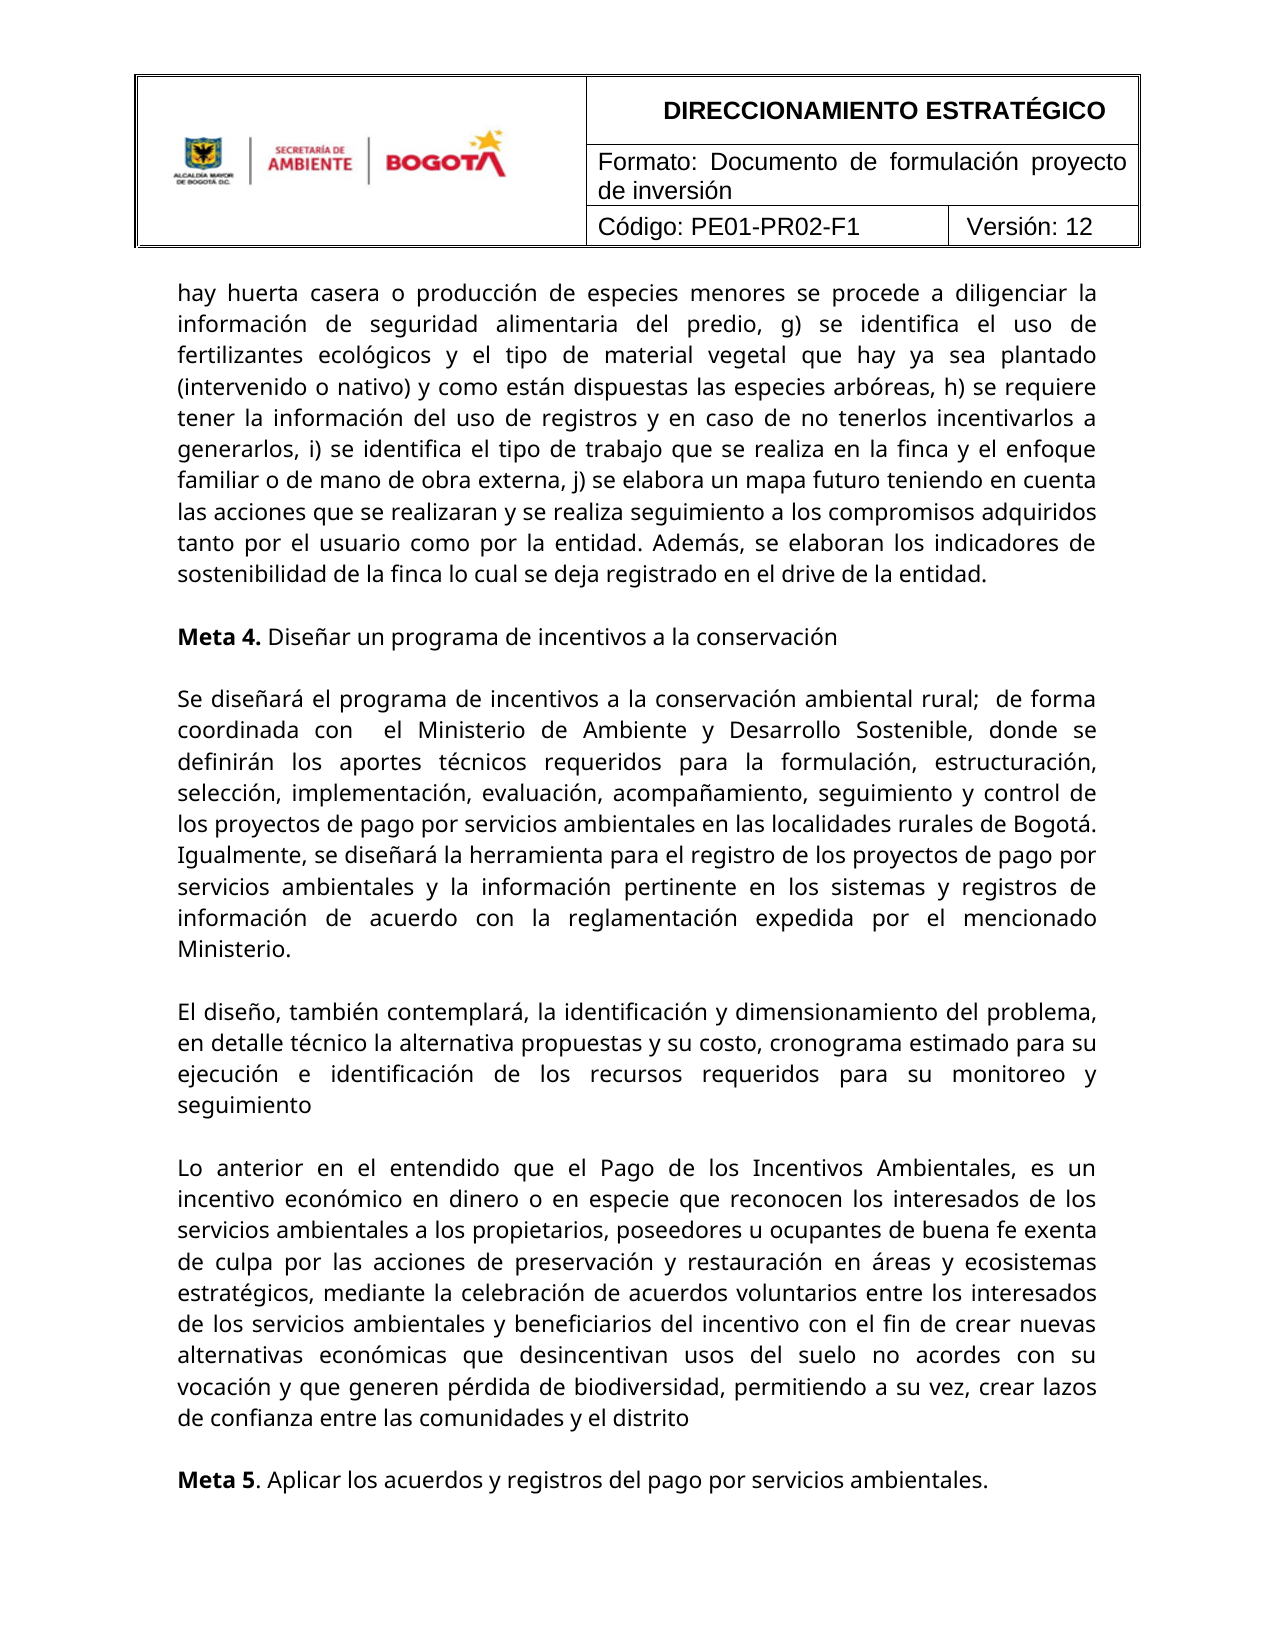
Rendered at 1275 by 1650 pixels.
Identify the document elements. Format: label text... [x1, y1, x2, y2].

text Meta 4. Diseñar un programa de incentivos a la conservación [177, 621, 1098, 652]
text Se diseñará el programa de incentivos a la conservación ambiental rural; de forma coordinada con el Ministerio de Ambiente y Desarrollo Sostenible, donde se definirán los aportes técnicos requeridos para la formulación, estructuración, selección, implementación, evaluación, acompañamiento, seguimiento y control de los proyectos de pago por servicios ambientales en las localidades rurales de Bogotá. Igualmente, se diseñará la herramienta para el registro de los proyectos de pago por servicios ambientales y la información pertinente en los sistemas y registros de información de acuerdo con la reglamentación expedida por el mencionado Ministerio. [177, 683, 1098, 964]
picture [147, 102, 538, 219]
text Meta 5. Aplicar los acuerdos y registros del pago por servicios ambientales. [177, 1464, 1098, 1496]
text El diseño, también contemplará, la identificación y dimensionamiento del problema, en detalle técnico la alternativa propuestas y su costo, cronograma estimado para su ejecución e identificación de los recursos requeridos para su monitoreo y seguimiento [177, 996, 1098, 1121]
text Lo anterior en el entendido que el Pago de los Incentivos Ambientales, es un incentivo económico en dinero o en especie que reconocen los interesados de los servicios ambientales a los propietarios, poseedores u ocupantes de buena fe exenta de culpa por las acciones de preservación y restauración en áreas y ecosistemas estratégicos, mediante la celebración de acuerdos voluntarios entre los interesados de los servicios ambientales y beneficiarios del incentivo con el fin de crear nuevas alternativas económicas que desincentivan usos del suelo no acordes con su vocación y que generen pérdida de biodiversidad, permitiendo a su vez, crear lazos de confianza entre las comunidades y el distrito [177, 1152, 1098, 1433]
